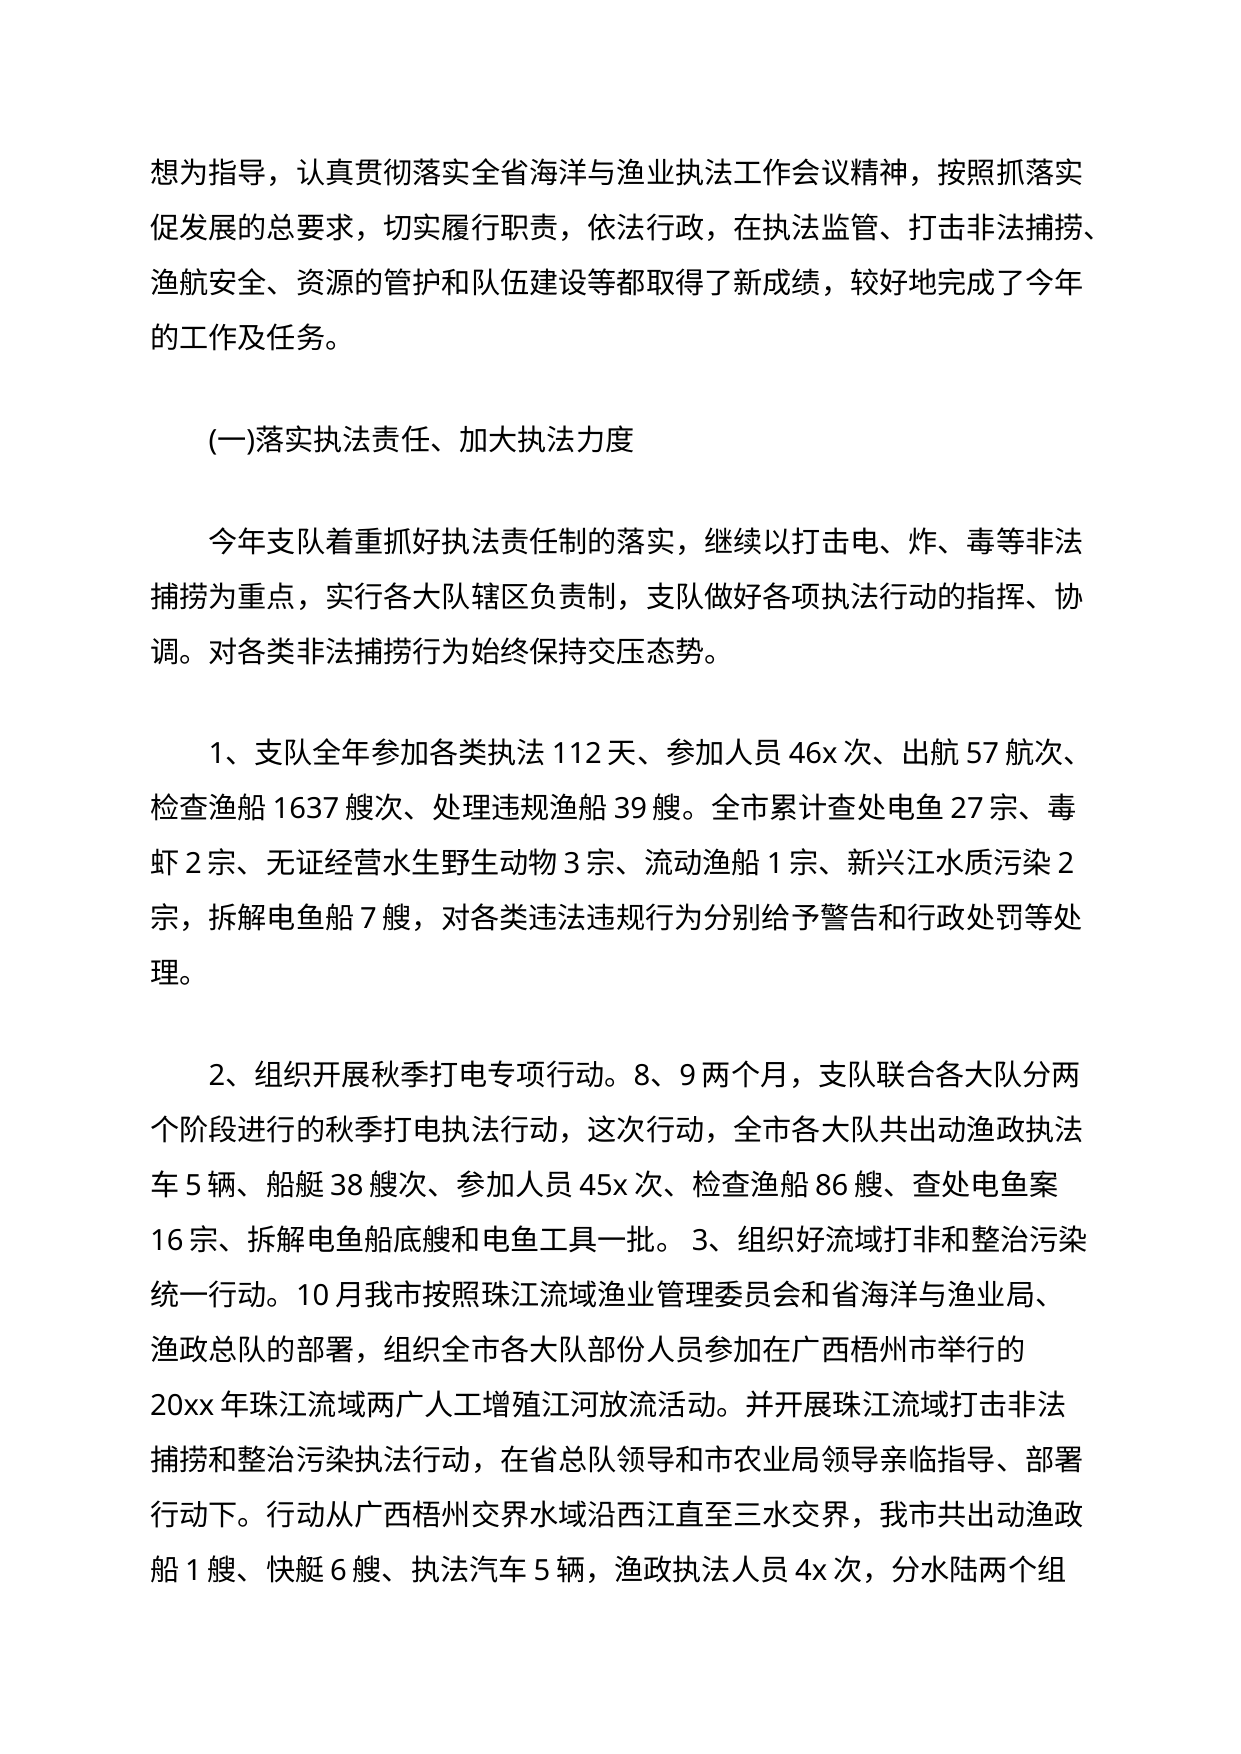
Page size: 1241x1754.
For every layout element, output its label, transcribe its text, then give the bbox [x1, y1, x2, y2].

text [150, 1052, 1090, 1589]
text 1、支队全年参加各类执法112天、参加人员46x次、出航57航次、检查渔船1637艘次、处理违规渔船39艘。全市累计查处电鱼27宗、毒虾2宗、无证经营水生野生动物3宗、流动渔船1宗、新兴江水质污染2宗，拆解电鱼船7艘，对各类违法违规行为分别给予警告和行政处罚等处理。 [150, 730, 1090, 992]
text (一)落实执法责任、加大执法力度 [150, 416, 1090, 459]
text 今年支队着重抓好执法责任制的落实，继续以打击电、炸、毒等非法捕捞为重点，实行各大队辖区负责制，支队做好各项执法行动的指挥、协调。对各类非法捕捞行为始终保持交压态势。 [150, 518, 1090, 671]
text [150, 150, 1090, 357]
